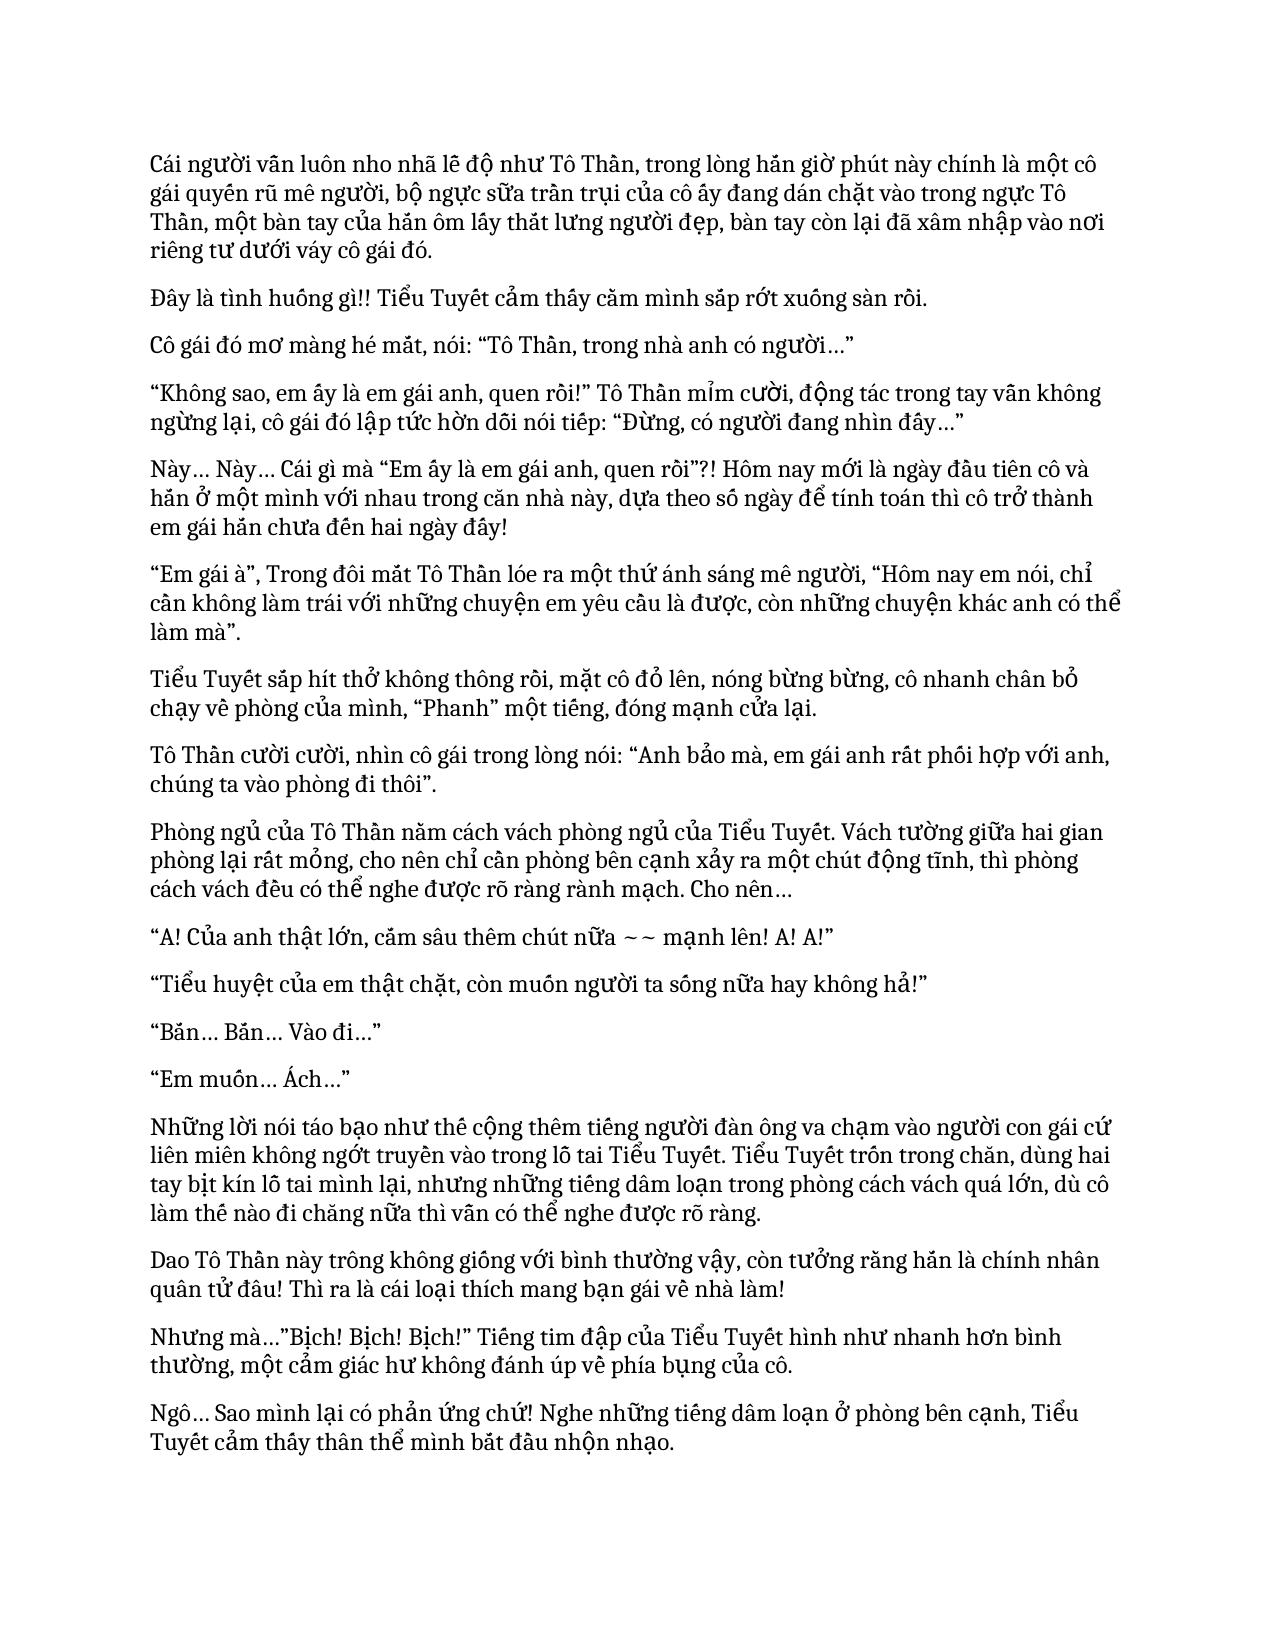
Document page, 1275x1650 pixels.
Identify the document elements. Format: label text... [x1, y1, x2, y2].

text “Em muốn… Ách…” [150, 1065, 1125, 1094]
text Đây là tình huống gì!! Tiểu Tuyết cảm thấy cằm mình sắp rớt xuống sàn rồi. [150, 284, 1125, 312]
text “Bắn… Bắn… Vào đi…” [150, 1017, 1125, 1046]
text Phòng ngủ của Tô Thần nằm cách vách phòng ngủ của Tiểu Tuyết. Vách tường giữa hai gian phòng lại rất mỏng, cho nên chỉ cần phòng bên cạnh xảy ra một chút động tĩnh, thì phòng cách vách đều có thể nghe được rõ ràng rành mạch. Cho nên… [150, 817, 1125, 904]
text “Tiểu huyệt của em thật chặt, còn muốn người ta sống nữa hay không hả!” [150, 970, 1125, 999]
text “Không sao, em ấy là em gái anh, quen rồi!” Tô Thần mỉm cười, động tác trong tay vẫn không ngừng lại, cô gái đó lập tức hờn dỗi nói tiếp: “Đừng, có người đang nhìn đấy…” [150, 379, 1125, 436]
text Cái người vẫn luôn nho nhã lễ độ như Tô Thần, trong lòng hắn giờ phút này chính là một cô gái quyến rũ mê người, bộ ngực sữa trần trụi của cô ấy đang dán chặt vào trong ngực Tô Thần, một bàn tay của hắn ôm lấy thắt lưng người đẹp, bàn tay còn lại đã xâm nhập vào nơi riêng tư dưới váy cô gái đó. [150, 150, 1125, 265]
text Này… Này… Cái gì mà “Em ấy là em gái anh, quen rồi”?! Hôm nay mới là ngày đầu tiên cô và hắn ở một mình với nhau trong căn nhà này, dựa theo số ngày để tính toán thì cô trở thành em gái hắn chưa đến hai ngày đấy! [150, 455, 1125, 541]
text Dao Tô Thần này trông không giống với bình thường vậy, còn tưởng rằng hắn là chính nhân quân tử đâu! Thì ra là cái loại thích mang bạn gái về nhà làm! [150, 1246, 1125, 1304]
text “Em gái à”, Trong đôi mắt Tô Thần lóe ra một thứ ánh sáng mê người, “Hôm nay em nói, chỉ cần không làm trái với những chuyện em yêu cầu là được, còn những chuyện khác anh có thể làm mà”. [150, 560, 1125, 646]
text Ngô… Sao mình lại có phản ứng chứ! Nghe những tiếng dâm loạn ở phòng bên cạnh, Tiểu Tuyết cảm thấy thân thể mình bắt đầu nhộn nhạo. [150, 1399, 1125, 1456]
text Những lời nói táo bạo như thế cộng thêm tiếng người đàn ông va chạm vào người con gái cứ liên miên không ngớt truyền vào trong lỗ tai Tiểu Tuyết. Tiểu Tuyết trốn trong chăn, dùng hai tay bịt kín lỗ tai mình lại, nhưng những tiếng dâm loạn trong phòng cách vách quá lớn, dù cô làm thế nào đi chăng nữa thì vẫn có thể nghe được rõ ràng. [150, 1112, 1125, 1227]
text Cô gái đó mơ màng hé mắt, nói: “Tô Thần, trong nhà anh có người…” [150, 331, 1125, 360]
text Tiểu Tuyết sắp hít thở không thông rồi, mặt cô đỏ lên, nóng bừng bừng, cô nhanh chân bỏ chạy về phòng của mình, “Phanh” một tiếng, đóng mạnh cửa lại. [150, 665, 1125, 722]
text “A! Của anh thật lớn, cắm sâu thêm chút nữa ~~ mạnh lên! A! A!” [150, 922, 1125, 951]
text Nhưng mà…”Bịch! Bịch! Bịch!” Tiếng tim đập của Tiểu Tuyết hình như nhanh hơn bình thường, một cảm giác hư không đánh úp về phía bụng của cô. [150, 1322, 1125, 1380]
text Tô Thần cười cười, nhìn cô gái trong lòng nói: “Anh bảo mà, em gái anh rất phối hợp với anh, chúng ta vào phòng đi thôi”. [150, 741, 1125, 799]
